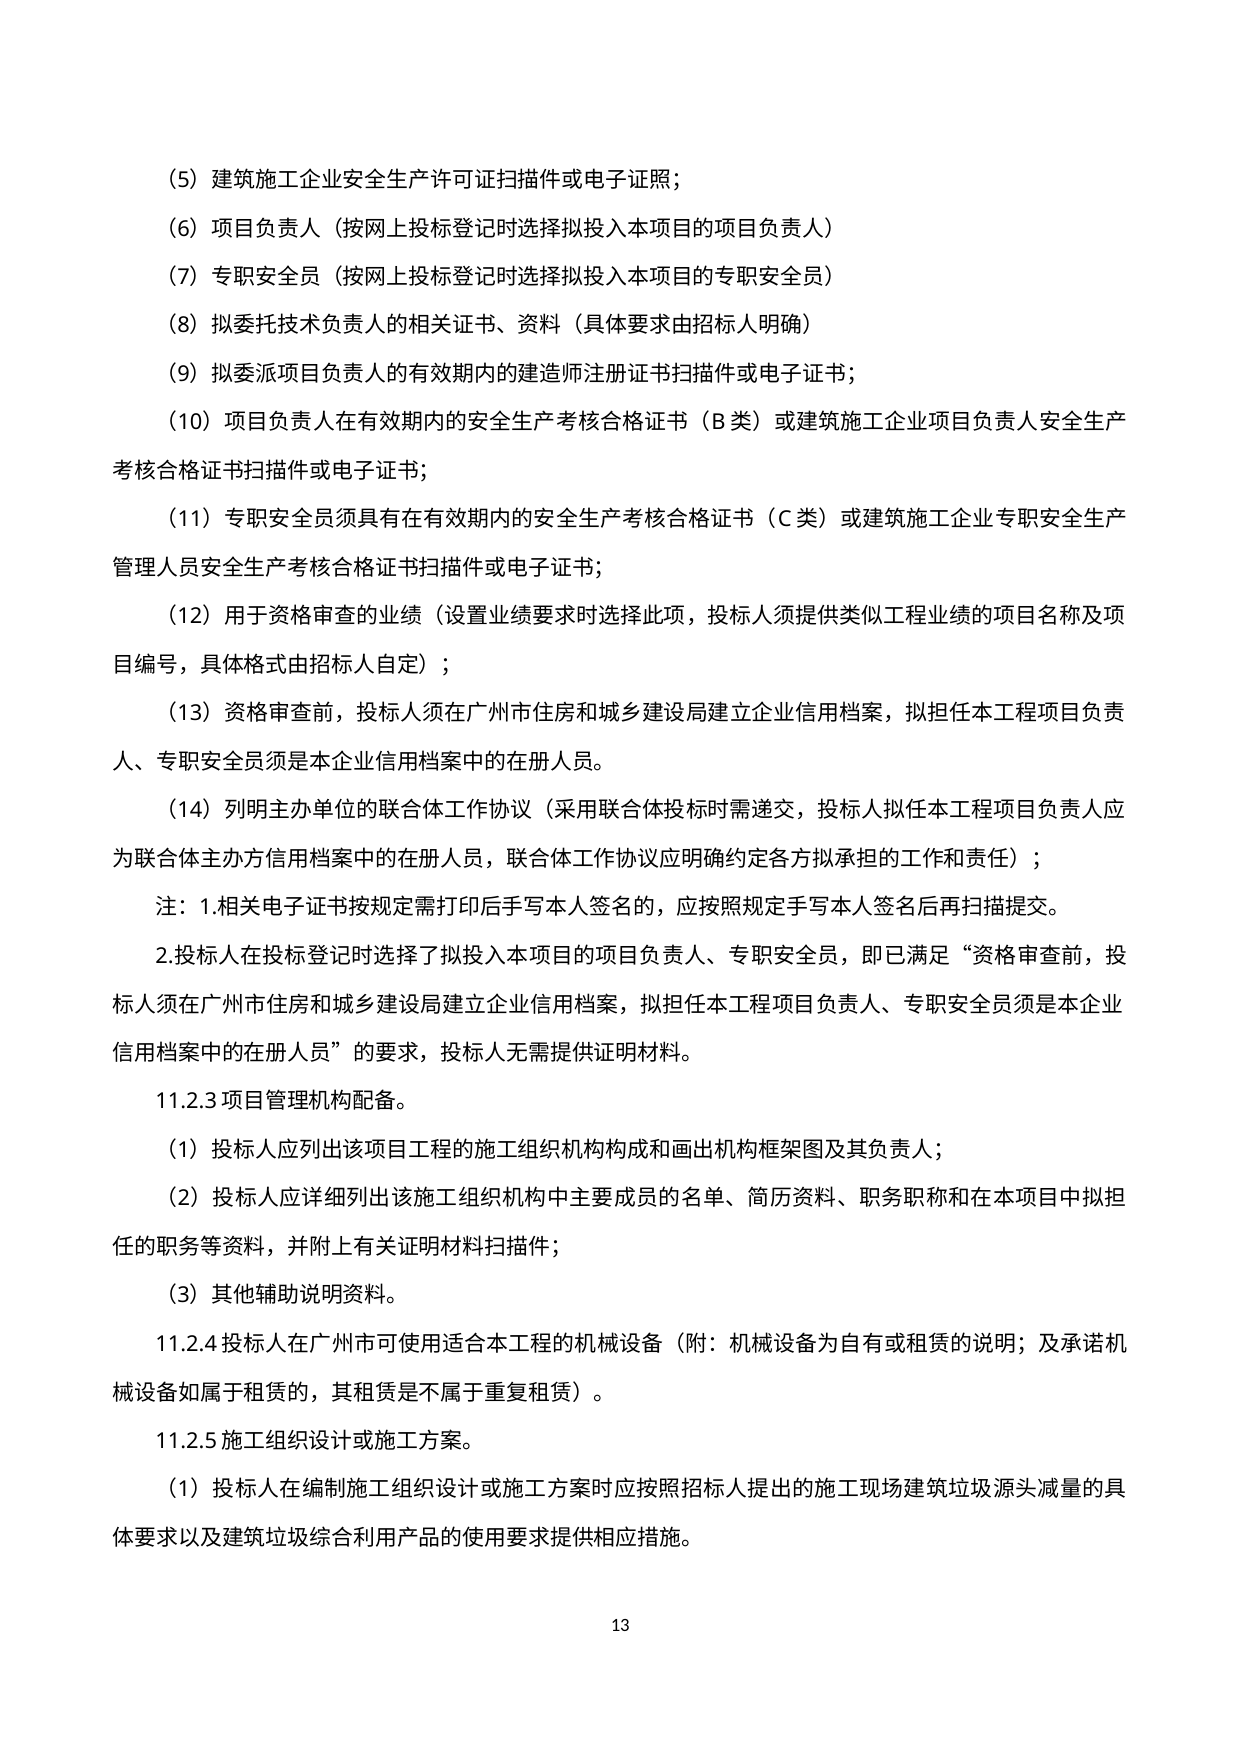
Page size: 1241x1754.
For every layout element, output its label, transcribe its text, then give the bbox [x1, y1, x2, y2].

text （1）投标人应列出该项目工程的施工组织机构构成和画出机构框架图及其负责人； [112, 1132, 1128, 1164]
text （6）项目负责人（按网上投标登记时选择拟投入本项目的项目负责人） [112, 210, 1128, 243]
text （11）专职安全员须具有在有效期内的安全生产考核合格证书（C类）或建筑施工企业专职安全生产管理人员安全生产考核合格证书扫描件或电子证书； [112, 501, 1128, 582]
text 2.投标人在投标登记时选择了拟投入本项目的项目负责人、专职安全员，即已满足“资格审查前，投标人须在广州市住房和城乡建设局建立企业信用档案，拟担任本工程项目负责人、专职安全员须是本企业信用档案中的在册人员”的要求，投标人无需提供证明材料。 [112, 937, 1128, 1067]
text （5）建筑施工企业安全生产许可证扫描件或电子证照； [112, 162, 1128, 194]
text （13）资格审查前，投标人须在广州市住房和城乡建设局建立企业信用档案，拟担任本工程项目负责人、专职安全员须是本企业信用档案中的在册人员。 [112, 695, 1128, 776]
text （8）拟委托技术负责人的相关证书、资料（具体要求由招标人明确） [112, 307, 1128, 339]
text （12）用于资格审查的业绩（设置业绩要求时选择此项，投标人须提供类似工程业绩的项目名称及项目编号，具体格式由招标人自定）； [112, 598, 1128, 679]
text （10）项目负责人在有效期内的安全生产考核合格证书（B类）或建筑施工企业项目负责人安全生产考核合格证书扫描件或电子证书； [112, 404, 1128, 485]
text （7）专职安全员（按网上投标登记时选择拟投入本项目的专职安全员） [112, 259, 1128, 291]
text （2）投标人应详细列出该施工组织机构中主要成员的名单、简历资料、职务职称和在本项目中拟担任的职务等资料，并附上有关证明材料扫描件； [112, 1180, 1128, 1261]
text 11.2.3项目管理机构配备。 [112, 1083, 1128, 1116]
text （14）列明主办单位的联合体工作协议（采用联合体投标时需递交，投标人拟任本工程项目负责人应为联合体主办方信用档案中的在册人员，联合体工作协议应明确约定各方拟承担的工作和责任）； [112, 792, 1128, 873]
text （3）其他辅助说明资料。 [112, 1277, 1128, 1309]
text （9）拟委派项目负责人的有效期内的建造师注册证书扫描件或电子证书； [112, 355, 1128, 388]
text 注：1.相关电子证书按规定需打印后手写本人签名的，应按照规定手写本人签名后再扫描提交。 [112, 889, 1128, 922]
text （1）投标人在编制施工组织设计或施工方案时应按照招标人提出的施工现场建筑垃圾源头减量的具体要求以及建筑垃圾综合利用产品的使用要求提供相应措施。 [112, 1471, 1128, 1552]
text 11.2.5施工组织设计或施工方案。 [112, 1422, 1128, 1455]
text 11.2.4投标人在广州市可使用适合本工程的机械设备（附：机械设备为自有或租赁的说明；及承诺机械设备如属于租赁的，其租赁是不属于重复租赁）。 [112, 1325, 1128, 1407]
